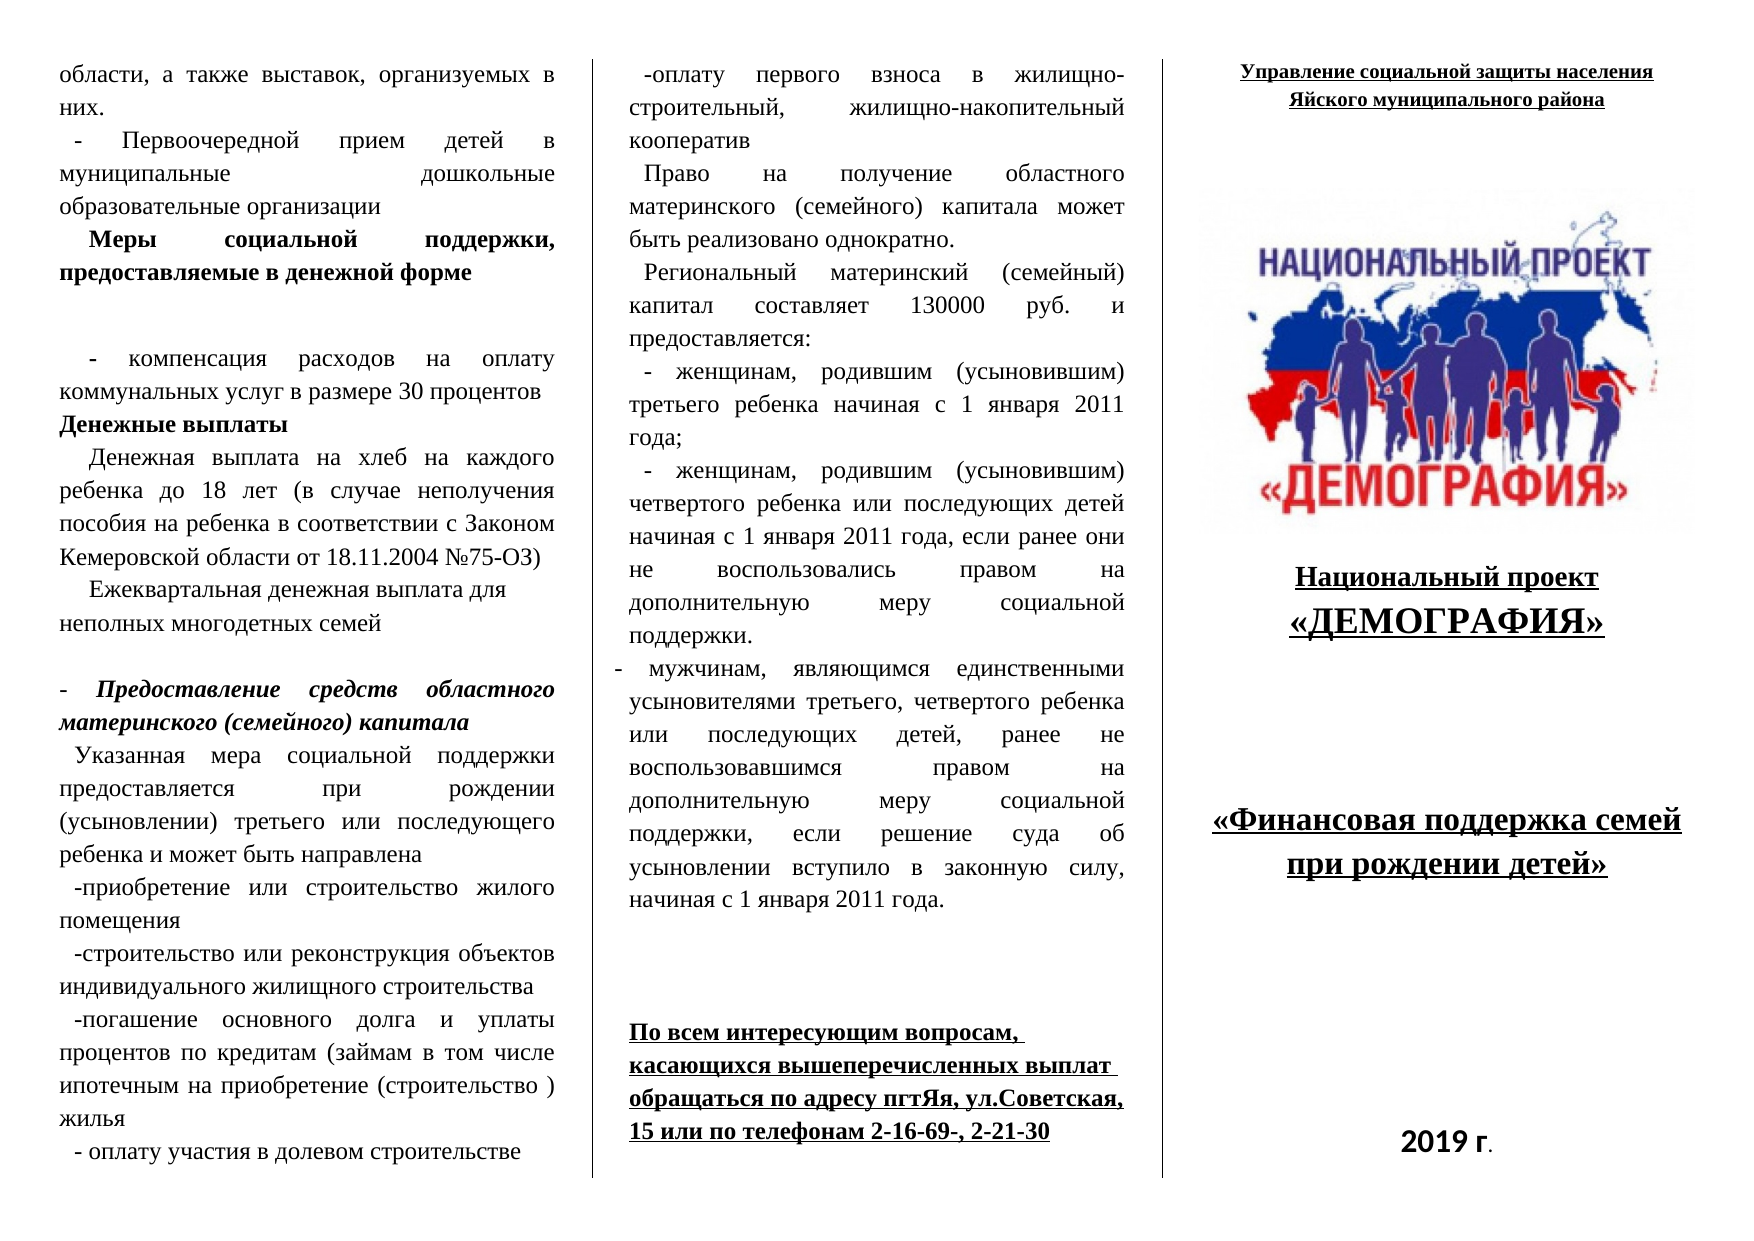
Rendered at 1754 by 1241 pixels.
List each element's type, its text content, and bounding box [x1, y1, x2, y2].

text - мужчинам, являющимся единственными усыновителями третьего, четвертого ребенка или последующих детей, ранее не воспользовавшимся правом на дополнительную меру социальной поддержки, если решение суда об усыновлении вступило в законную силу, начиная с 1 января 2011 года. [614, 653, 1125, 913]
text Ежеквартальная денежная выплата для неполных многодетных семей [59, 574, 555, 636]
text - Первоочередной прием детей в муниципальные дошкольные образовательные организации [59, 125, 555, 220]
text Указанная мера социальной поддержки предоставляется при рождении (усыновлении) третьего или последующего ребенка и может быть направлена [59, 740, 555, 867]
text 2019 г. [1199, 1120, 1695, 1161]
text -строительство или реконструкция объектов индивидуального жилищного строительства [59, 938, 555, 999]
text Денежные выплаты [59, 409, 555, 438]
text - Предоставление средств областного материнского (семейного) капитала [59, 674, 555, 735]
text -оплату первого взноса в жилищно-строительный, жилищно-накопительный кооператив [629, 59, 1125, 154]
text - компенсация расходов на оплату коммунальных услуг в размере 30 процентов [59, 343, 555, 405]
text - оплату участия в долевом строительстве [59, 1136, 555, 1165]
text - женщинам, родившим (усыновившим) четвертого ребенка или последующих детей начиная с 1 января 2011 года, если ранее они не воспользовались правом на дополнительную меру социальной поддержки. [629, 455, 1125, 649]
text Денежная выплата на хлеб на каждого ребенка до 18 лет (в случае неполучения пособия на ребенка в соответствии с Законом Кемеровской области от 18.11.2004 №75-ОЗ) [59, 442, 555, 570]
text - женщинам, родившим (усыновившим) третьего ребенка начиная с 1 января 2011 года; [629, 356, 1125, 451]
text -приобретение или строительство жилого помещения [59, 872, 555, 933]
text «Финансовая поддержка семей при рождении детей» [1199, 799, 1695, 881]
text -погашение основного долга и уплаты процентов по кредитам (займам в том числе ипотечным на приобретение (строительство ) жилья [59, 1004, 555, 1132]
picture [1198, 188, 1695, 534]
text Право на получение областного материнского (семейного) капитала может быть реализовано однократно. [629, 158, 1125, 253]
text Региональный материнский (семейный) капитал составляет 130000 руб. и предоставляется: [629, 257, 1125, 352]
text По всем интересующим вопросам, касающихся вышеперечисленных выплат обращаться по адресу пгтЯя, ул.Советская, 15 или по телефонам 2-16-69-, 2-21-30 [629, 1017, 1125, 1144]
text Управление социальной защиты населения Яйского муниципального района [1199, 59, 1695, 111]
text Меры социальной поддержки, предоставляемые в денежной форме [59, 224, 555, 286]
text Национальный проект «ДЕМОГРАФИЯ» [1199, 559, 1695, 642]
